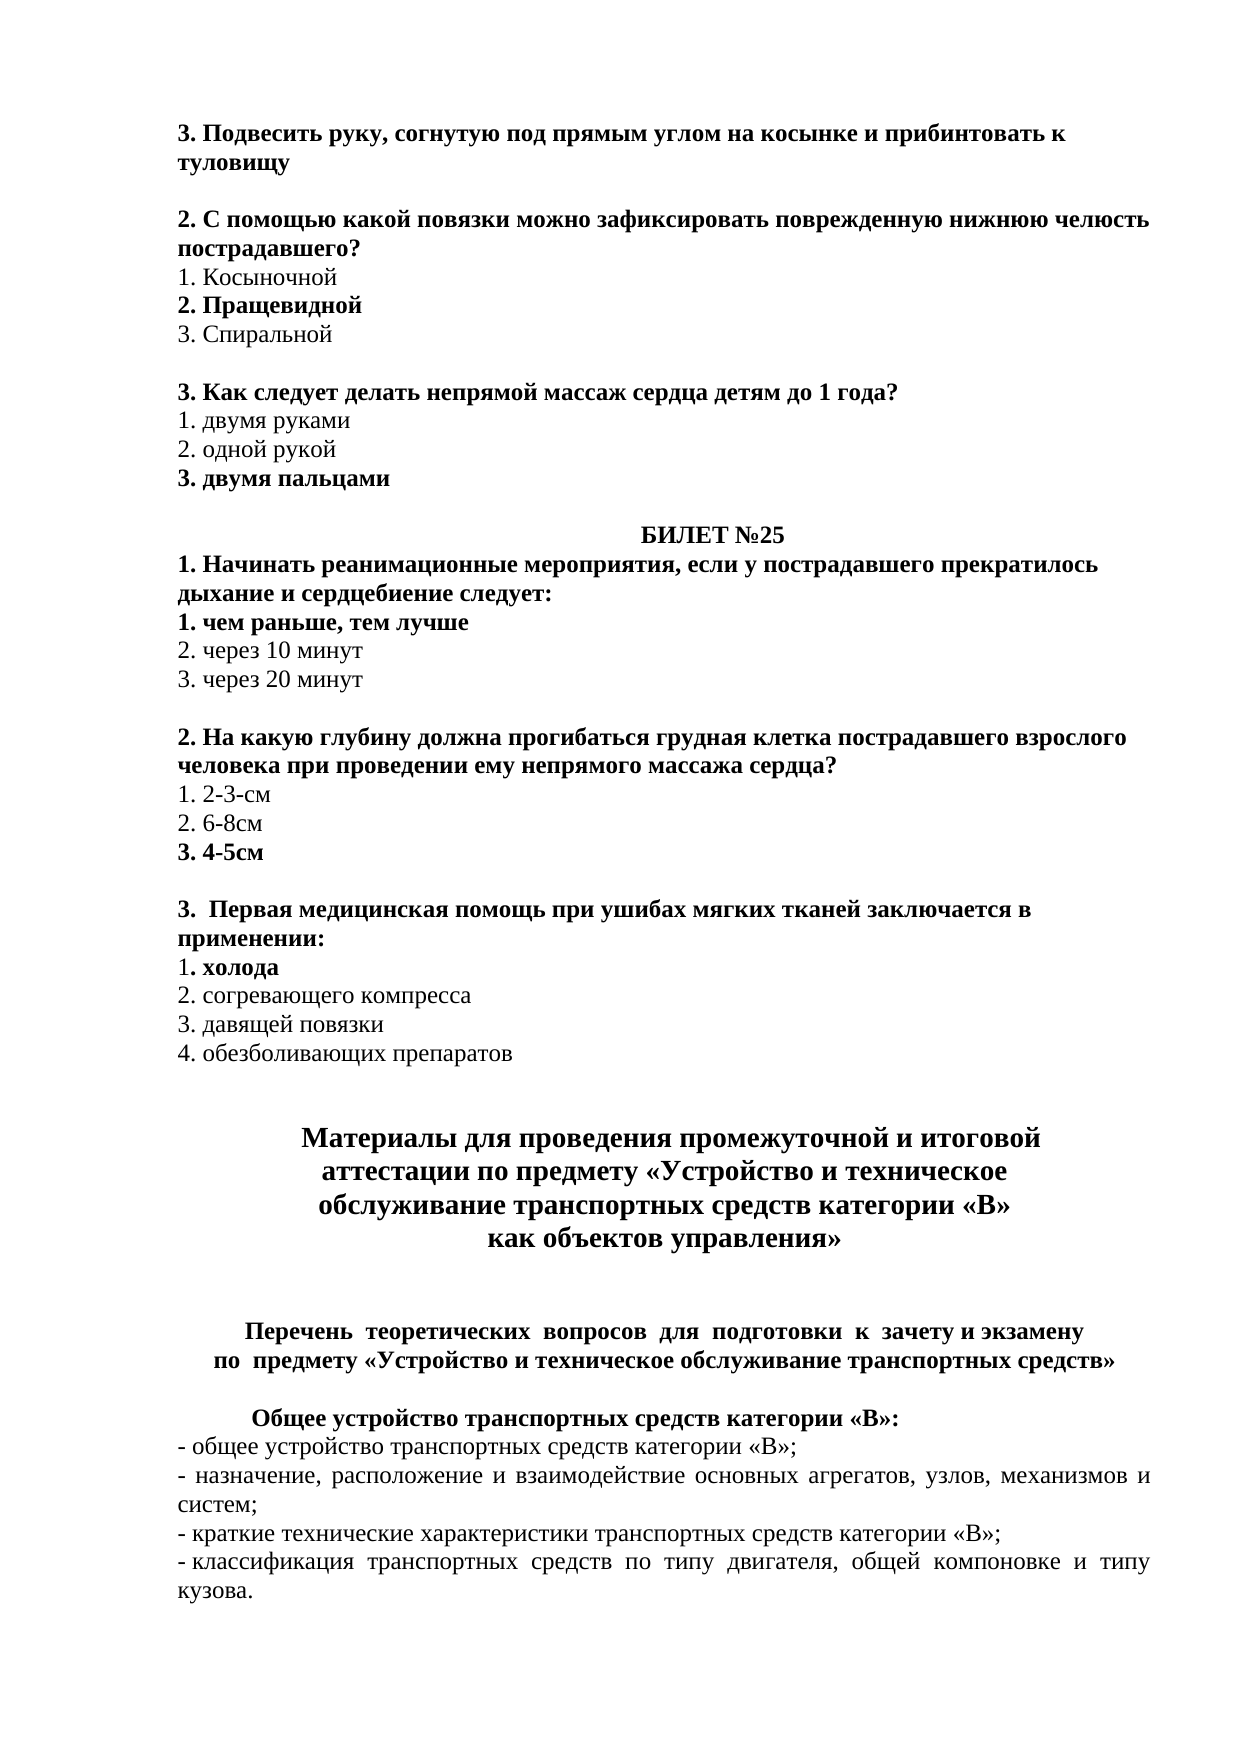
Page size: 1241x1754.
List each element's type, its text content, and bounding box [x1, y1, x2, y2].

list как объектов управления» [177, 1221, 1152, 1254]
text 3. давящей повязки [177, 1009, 1152, 1038]
text 1. двумя руками [177, 406, 1152, 434]
text - общее устройство транспортных средств категории «В»; [177, 1431, 1152, 1460]
text 3. Первая медицинская помощь при ушибах мягких тканей заключается в применении: [177, 894, 1152, 952]
list Перечень теоретических вопросов для подготовки к зачету и экзамену [177, 1316, 1152, 1345]
text 1. холода [177, 952, 1152, 981]
text 2. Пращевидной [177, 291, 1152, 319]
list БИЛЕТ №25 [274, 521, 1152, 549]
text 3. Подвесить руку, согнутую под прямым углом на косынке и прибинтовать к туловищу [177, 118, 1152, 176]
text 2. На какую глубину должна прогибаться грудная клетка пострадавшего взрослого человека при проведении ему непрямого массажа сердца? [177, 722, 1152, 779]
text 2. согревающего компресса [177, 981, 1152, 1009]
text 4. обезболивающих препаратов [177, 1038, 1152, 1067]
text 3. через 20 минут [177, 664, 1152, 693]
text - назначение, расположение и взаимодействие основных агрегатов, узлов, механизмов и систем; [177, 1460, 1152, 1518]
text - краткие технические характеристики транспортных средств категории «В»; [177, 1518, 1152, 1546]
text 3. Как следует делать непрямой массаж сердца детям до 1 года? [177, 377, 1152, 406]
text 1. 2-3-см [177, 779, 1152, 808]
list Материалы для проведения промежуточной и итоговой [177, 1120, 1152, 1153]
text 3. 4-5см [177, 837, 1152, 866]
list по предмету «Устройство и техническое обслуживание транспортных средств» [177, 1345, 1152, 1374]
text 2. 6-8см [177, 808, 1152, 837]
text - классификация транспортных средств по типу двигателя, общей компоновке и типу кузова. [177, 1546, 1152, 1604]
text 1. чем раньше, тем лучше [177, 607, 1152, 636]
list обслуживание транспортных средств категории «В» [177, 1187, 1152, 1221]
text 2. одной рукой [177, 434, 1152, 463]
text 1. Начинать реанимационные мероприятия, если у пострадавшего прекратилось дыхание и сердцебиение следует: [177, 549, 1152, 607]
text 3. Спиральной [177, 319, 1152, 348]
text 2. через 10 минут [177, 636, 1152, 664]
text 3. двумя пальцами [177, 463, 1152, 492]
text 2. С помощью какой повязки можно зафиксировать поврежденную нижнюю челюсть пострадавшего? [177, 204, 1152, 262]
text 1. Косыночной [177, 262, 1152, 291]
list Общее устройство транспортных средств категории «В»: [177, 1403, 1152, 1431]
list аттестации по предмету «Устройство и техническое [177, 1153, 1152, 1187]
